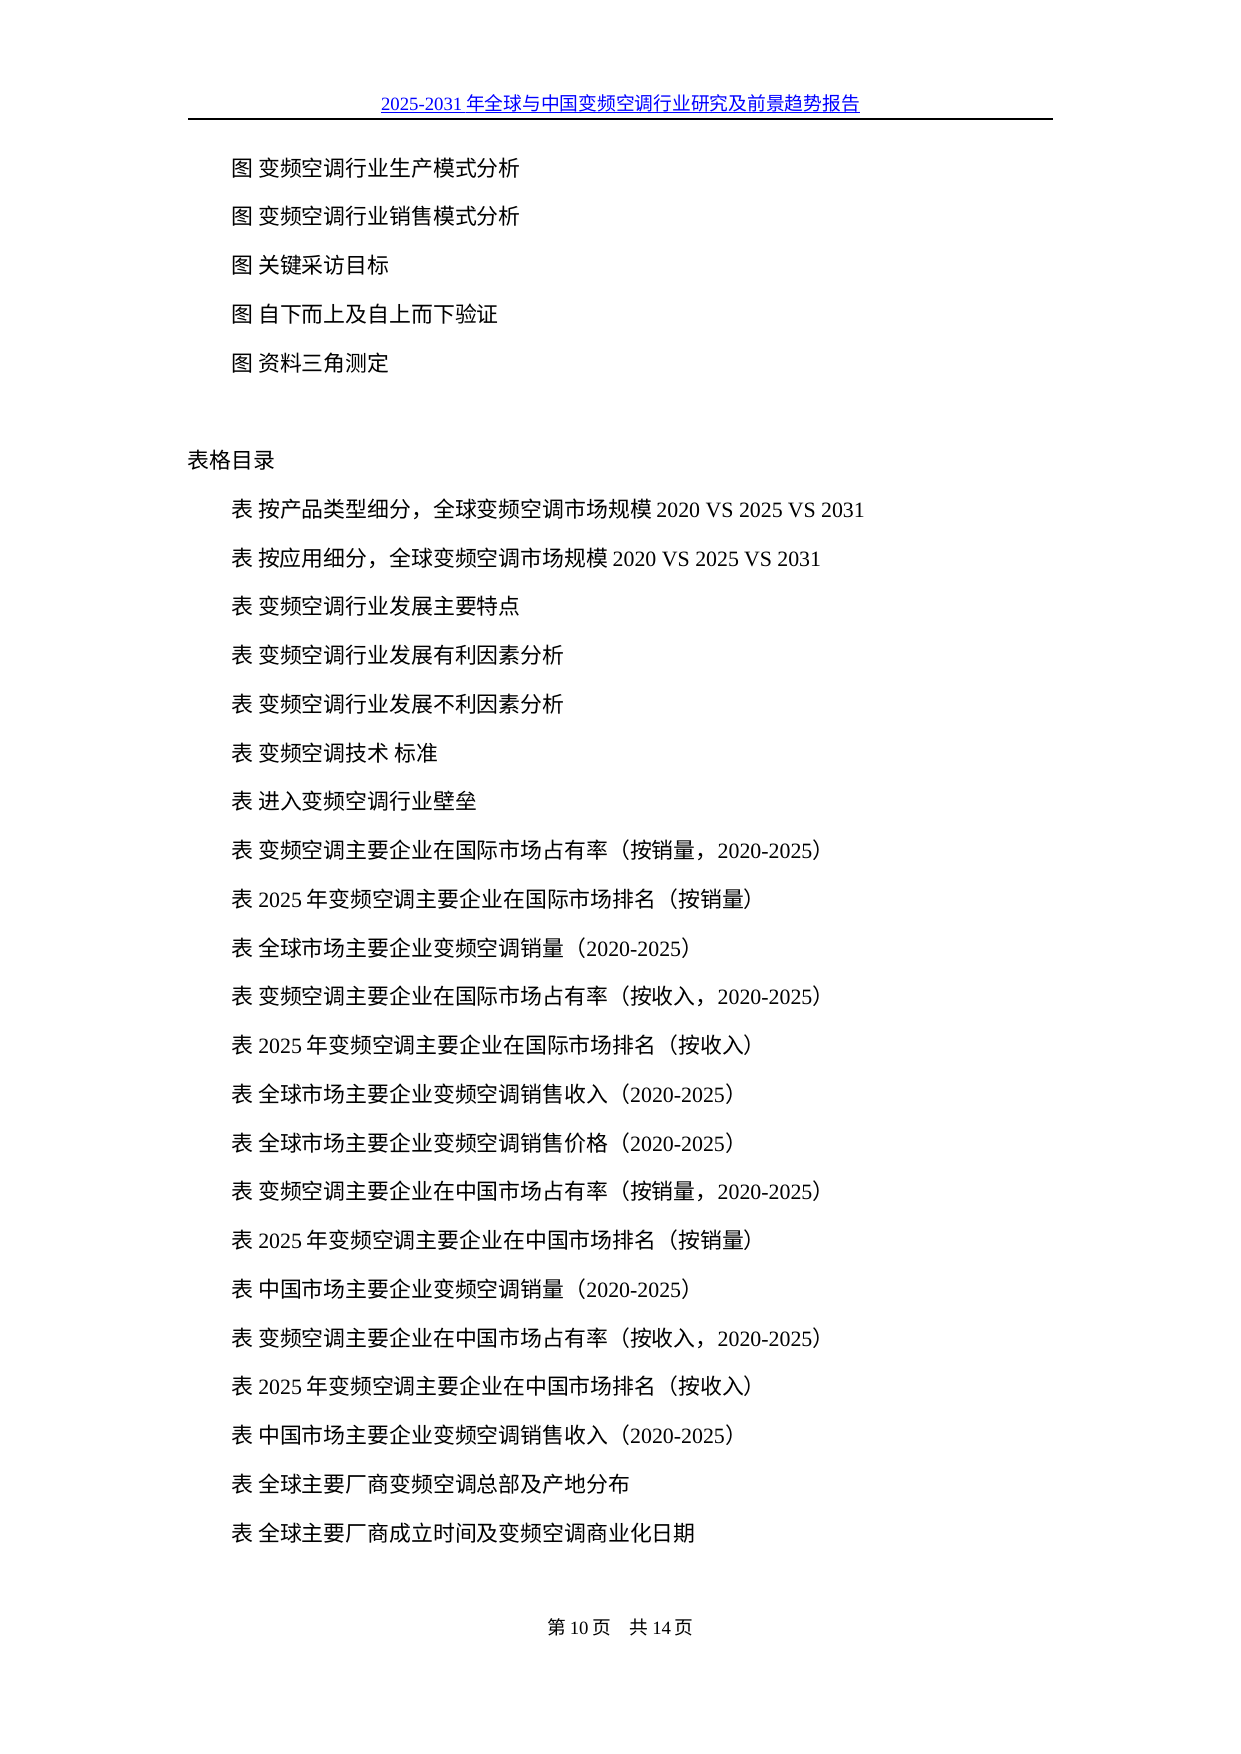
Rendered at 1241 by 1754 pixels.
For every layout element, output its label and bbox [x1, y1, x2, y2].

text [187, 150, 1053, 1548]
